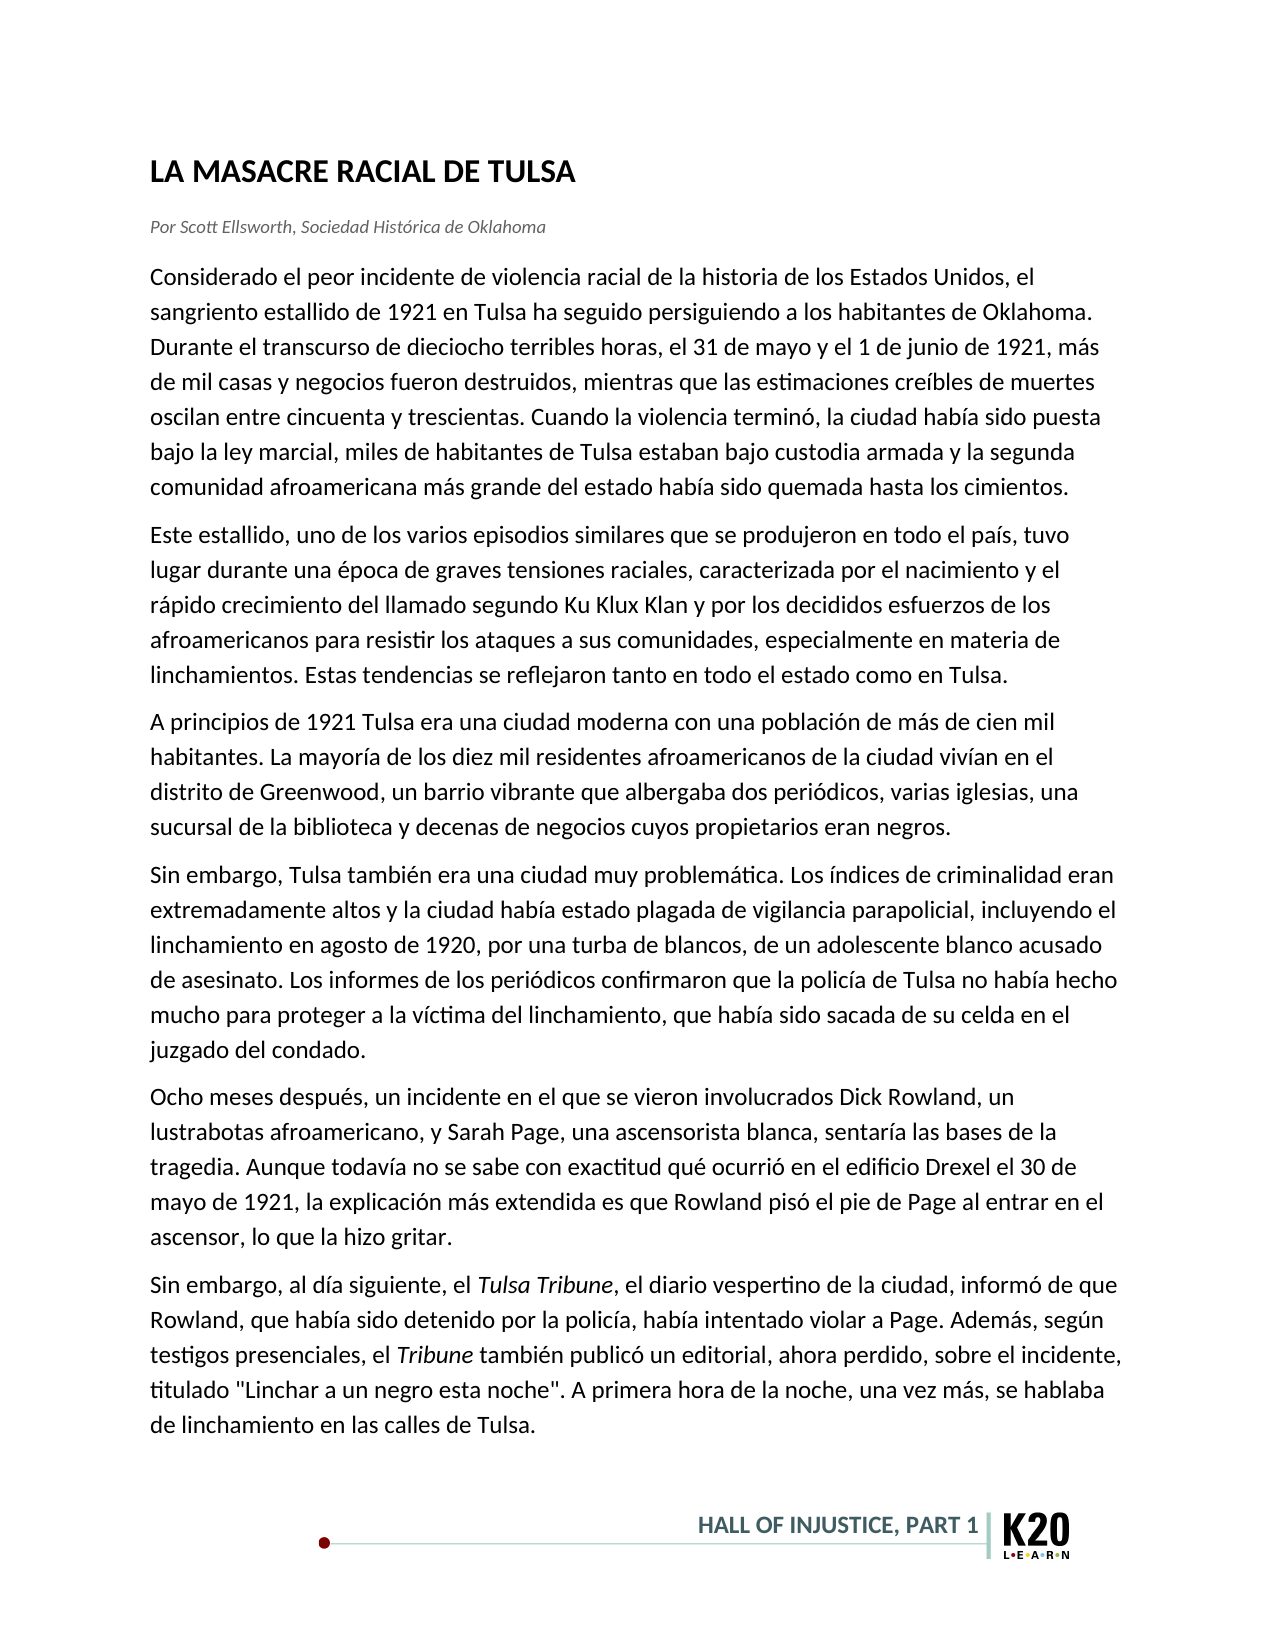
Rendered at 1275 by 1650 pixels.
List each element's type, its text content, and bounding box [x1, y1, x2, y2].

title La masacre racial de Tulsa [150, 150, 1125, 191]
text Considerado el peor incidente de violencia racial de la historia de los Estados Unidos, el sangriento estallido de 1921 en Tulsa ha seguido persiguiendo a los habitantes de Oklahoma. Durante el transcurso de dieciocho terribles horas, el 31 de mayo y el 1 de junio de 1921, más de mil casas y negocios fueron destruidos, mientras que las estimaciones creíbles de muertes oscilan entre cincuenta y trescientas. Cuando la violencia terminó, la ciudad había sido puesta bajo la ley marcial, miles de habitantes de Tulsa estaban bajo custodia armada y la segunda comunidad afroamericana más grande del estado había sido quemada hasta los cimientos. [150, 262, 1125, 502]
text Sin embargo, Tulsa también era una ciudad muy problemática. Los índices de criminalidad eran extremadamente altos y la ciudad había estado plagada de vigilancia parapolicial, incluyendo el linchamiento en agosto de 1920, por una turba de blancos, de un adolescente blanco acusado de asesinato. Los informes de los periódicos confirmaron que la policía de Tulsa no había hecho mucho para proteger a la víctima del linchamiento, que había sido sacada de su celda en el juzgado del condado. [150, 859, 1125, 1064]
text Ocho meses después, un incidente en el que se vieron involucrados Dick Rowland, un lustrabotas afroamericano, y Sarah Page, una ascensorista blanca, sentaría las bases de la tragedia. Aunque todavía no se sabe con exactitud qué ocurrió en el edificio Drexel el 30 de mayo de 1921, la explicación más extendida es que Rowland pisó el pie de Page al entrar en el ascensor, lo que la hizo gritar. [150, 1082, 1125, 1252]
text Por Scott Ellsworth, Sociedad Histórica de Oklahoma [150, 216, 1125, 239]
text Este estallido, uno de los varios episodios similares que se produjeron en todo el país, tuvo lugar durante una época de graves tensiones raciales, caracterizada por el nacimiento y el rápido crecimiento del llamado segundo Ku Klux Klan y por los decididos esfuerzos de los afroamericanos para resistir los ataques a sus comunidades, especialmente en materia de linchamientos. Estas tendencias se reflejaron tanto en todo el estado como en Tulsa. [150, 519, 1125, 689]
text A principios de 1921 Tulsa era una ciudad moderna con una población de más de cien mil habitantes. La mayoría de los diez mil residentes afroamericanos de la ciudad vivían en el distrito de Greenwood, un barrio vibrante que albergaba dos periódicos, varias iglesias, una sucursal de la biblioteca y decenas de negocios cuyos propietarios eran negros. [150, 707, 1125, 842]
text Sin embargo, al día siguiente, el Tulsa Tribune, el diario vespertino de la ciudad, informó de que Rowland, que había sido detenido por la policía, había intentado violar a Page. Además, según testigos presenciales, el Tribune también publicó un editorial, ahora perdido, sobre el incidente, titulado "Linchar a un negro esta noche". A primera hora de la noche, una vez más, se hablaba de linchamiento en las calles de Tulsa. [150, 1269, 1125, 1439]
picture [318, 1509, 1069, 1562]
